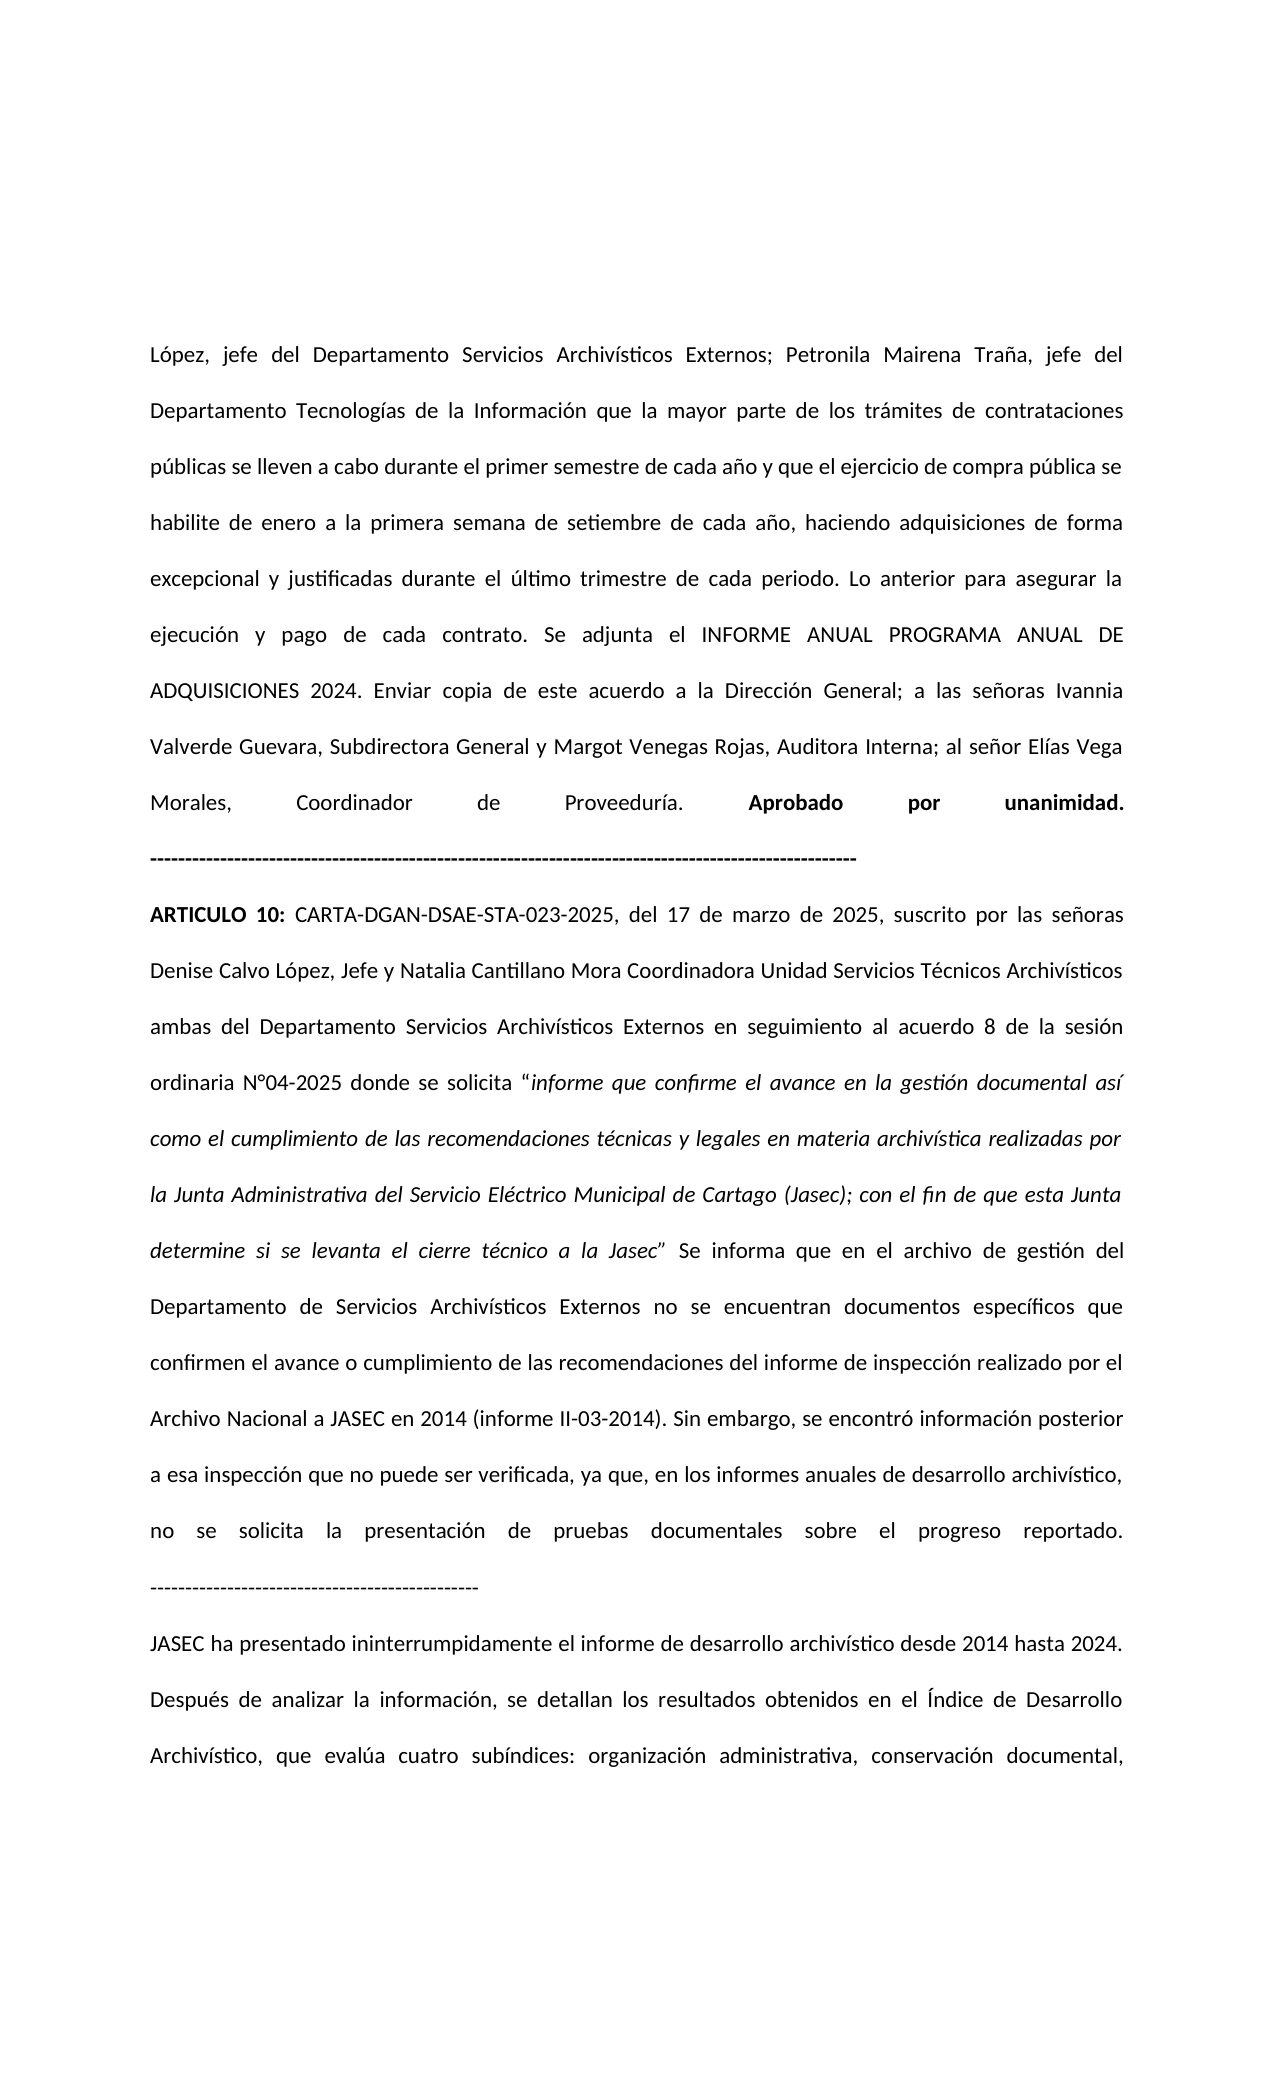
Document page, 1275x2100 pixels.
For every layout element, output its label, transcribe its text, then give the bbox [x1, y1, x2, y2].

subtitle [150, 340, 1125, 872]
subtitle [150, 1629, 1125, 1769]
subtitle ARTICULO 10: CARTA-DGAN-DSAE-STA-023-2025, del 17 de marzo de 2025, suscrito por las señoras Denise Calvo López, Jefe y Natalia Cantillano Mora Coordinadora Unidad Servicios Técnicos Archivísticos ambas del Departamento Servicios Archivísticos Externos en seguimiento al acuerdo 8 de la sesión ordinaria N°04-2025 donde se solicita “informe que confirme el avance en la gestión documental así como el cumplimiento de las recomendaciones técnicas y legales en materia archivística realizadas por la Junta Administrativa del Servicio Eléctrico Municipal de Cartago (Jasec); con el fin de que esta Junta determine si se levanta el cierre técnico a la Jasec” Se informa que en el archivo de gestión del Departamento de Servicios Archivísticos Externos no se encuentran documentos específicos que confirmen el avance o cumplimiento de las recomendaciones del informe de inspección realizado por el Archivo Nacional a JASEC en 2014 (informe II-03-2014). Sin embargo, se encontró información posterior a esa inspección que no puede ser verificada, ya que, en los informes anuales de desarrollo archivístico, no se solicita la presentación de pruebas documentales sobre el progreso reportado. ----------------------------------------------- [150, 900, 1125, 1601]
